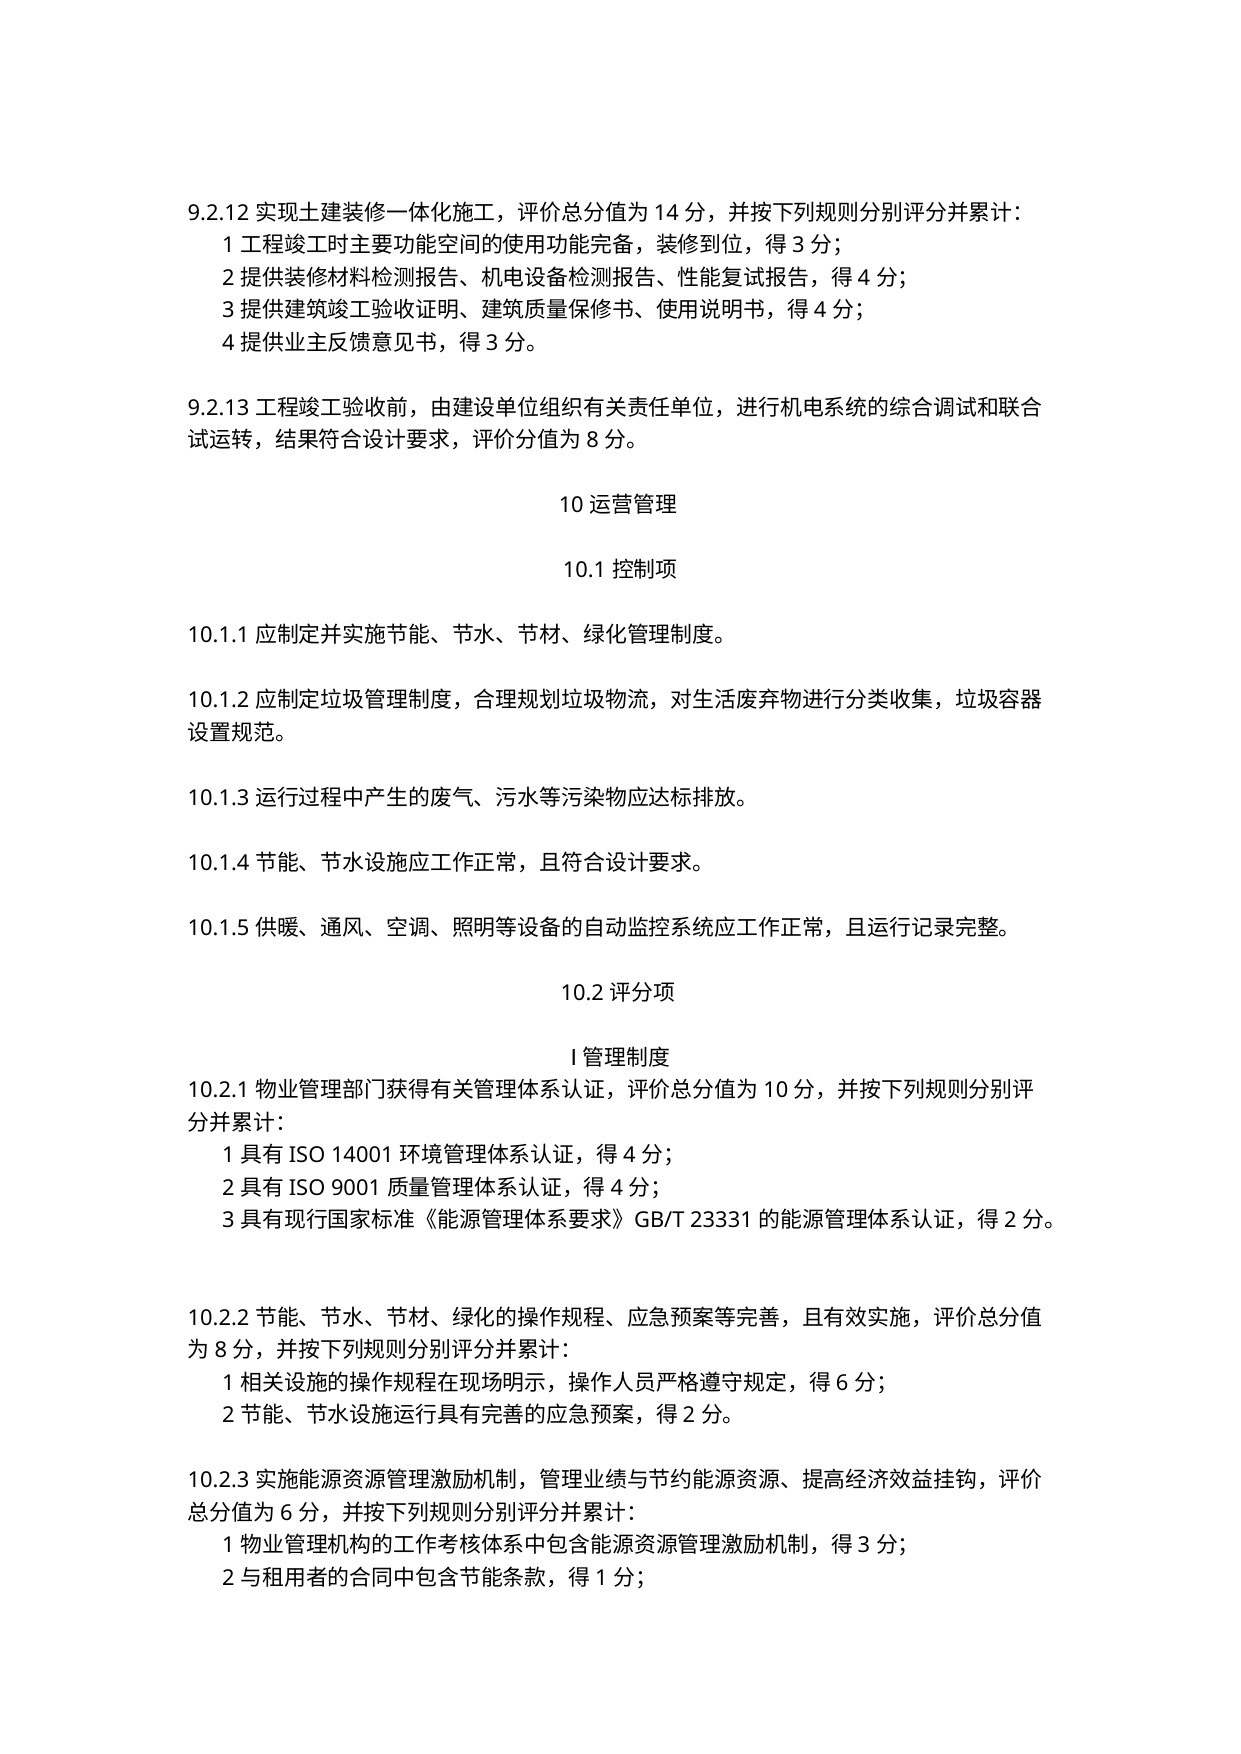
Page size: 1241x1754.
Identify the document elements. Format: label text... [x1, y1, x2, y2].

text 10.1.1 应制定并实施节能、节水、节材、绿化管理制度。 10.1.2 应制定垃圾管理制度，合理规划垃圾物流，对生活废弃物进行分类收集，垃圾容器设置规范。 10.1.3 运行过程中产生的废气、污水等污染物应达标排放。 10.1.4 节能、节水设施应工作正常，且符合设计要求。 10.1.5 供暖、通风、空调、照明等设备的自动监控系统应工作正常，且运行记录完整。 [187, 584, 1053, 942]
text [187, 1072, 1053, 1592]
text 10 运营管理 10.1 控制项 [187, 454, 1053, 584]
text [187, 162, 1053, 454]
text 10.2 评分项 Ⅰ 管理制度 [187, 942, 1053, 1072]
